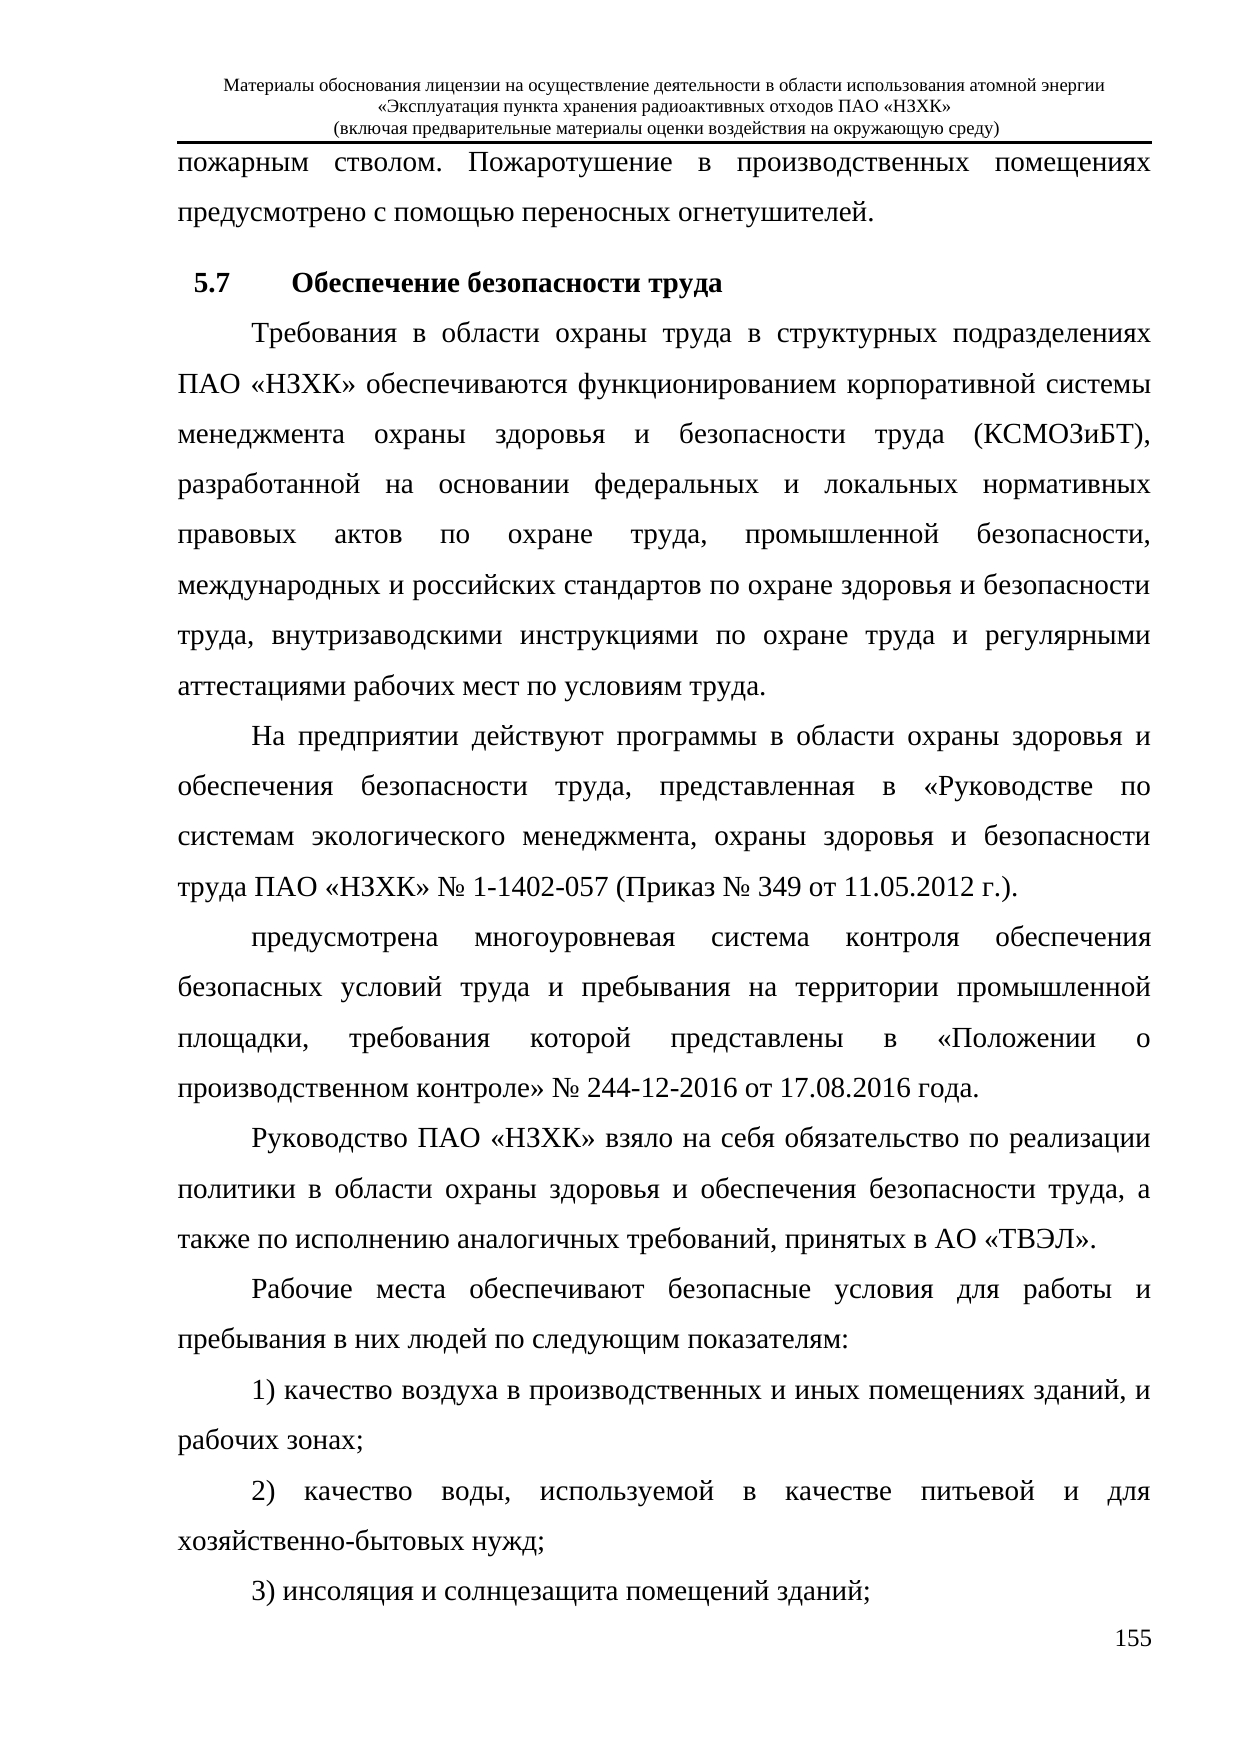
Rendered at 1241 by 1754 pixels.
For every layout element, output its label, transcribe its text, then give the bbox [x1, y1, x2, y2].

text 3) инсоляция и солнцезащита помещений зданий; [177, 1573, 1152, 1607]
text 2) качество воды, используемой в качестве питьевой и для хозяйственно-бытовых нужд; [177, 1473, 1152, 1556]
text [177, 144, 1152, 227]
text 1) качество воздуха в производственных и иных помещениях зданий, и рабочих зонах; [177, 1372, 1152, 1456]
text Рабочие места обеспечивают безопасные условия для работы и пребывания в них людей по следующим показателям: [177, 1271, 1152, 1355]
text Руководство ПАО «НЗХК» взяло на себя обязательство по реализации политики в области охраны здоровья и обеспечения безопасности труда, а также по исполнению аналогичных требований, принятых в АО «ТВЭЛ». [177, 1120, 1152, 1254]
text Требования в области охраны труда в структурных подразделениях ПАО «НЗХК» обеспечиваются функционированием корпоративной системы менеджмента охраны здоровья и безопасности труда (КСМОЗиБТ), разработанной на основании федеральных и локальных нормативных правовых актов по охране труда, промышленной безопасности, международных и российских стандартов по охране здоровья и безопасности труда, внутризаводскими инструкциями по охране труда и регулярными аттестациями рабочих мест по условиям труда. [177, 315, 1152, 701]
subtitle Обеспечение безопасности труда [193, 265, 1152, 299]
text предусмотрена многоуровневая система контроля обеспечения безопасных условий труда и пребывания на территории промышленной площадки, требования которой представлены в «Положении о производственном контроле» № 244-12-2016 от 17.08.2016 года. [177, 919, 1152, 1104]
text На предприятии действуют программы в области охраны здоровья и обеспечения безопасности труда, представленная в «Руководстве по системам экологического менеджмента, охраны здоровья и безопасности труда ПАО «НЗХК» № 1-1402-057 (Приказ № 349 от 11.05.2012 г.). [177, 718, 1152, 902]
